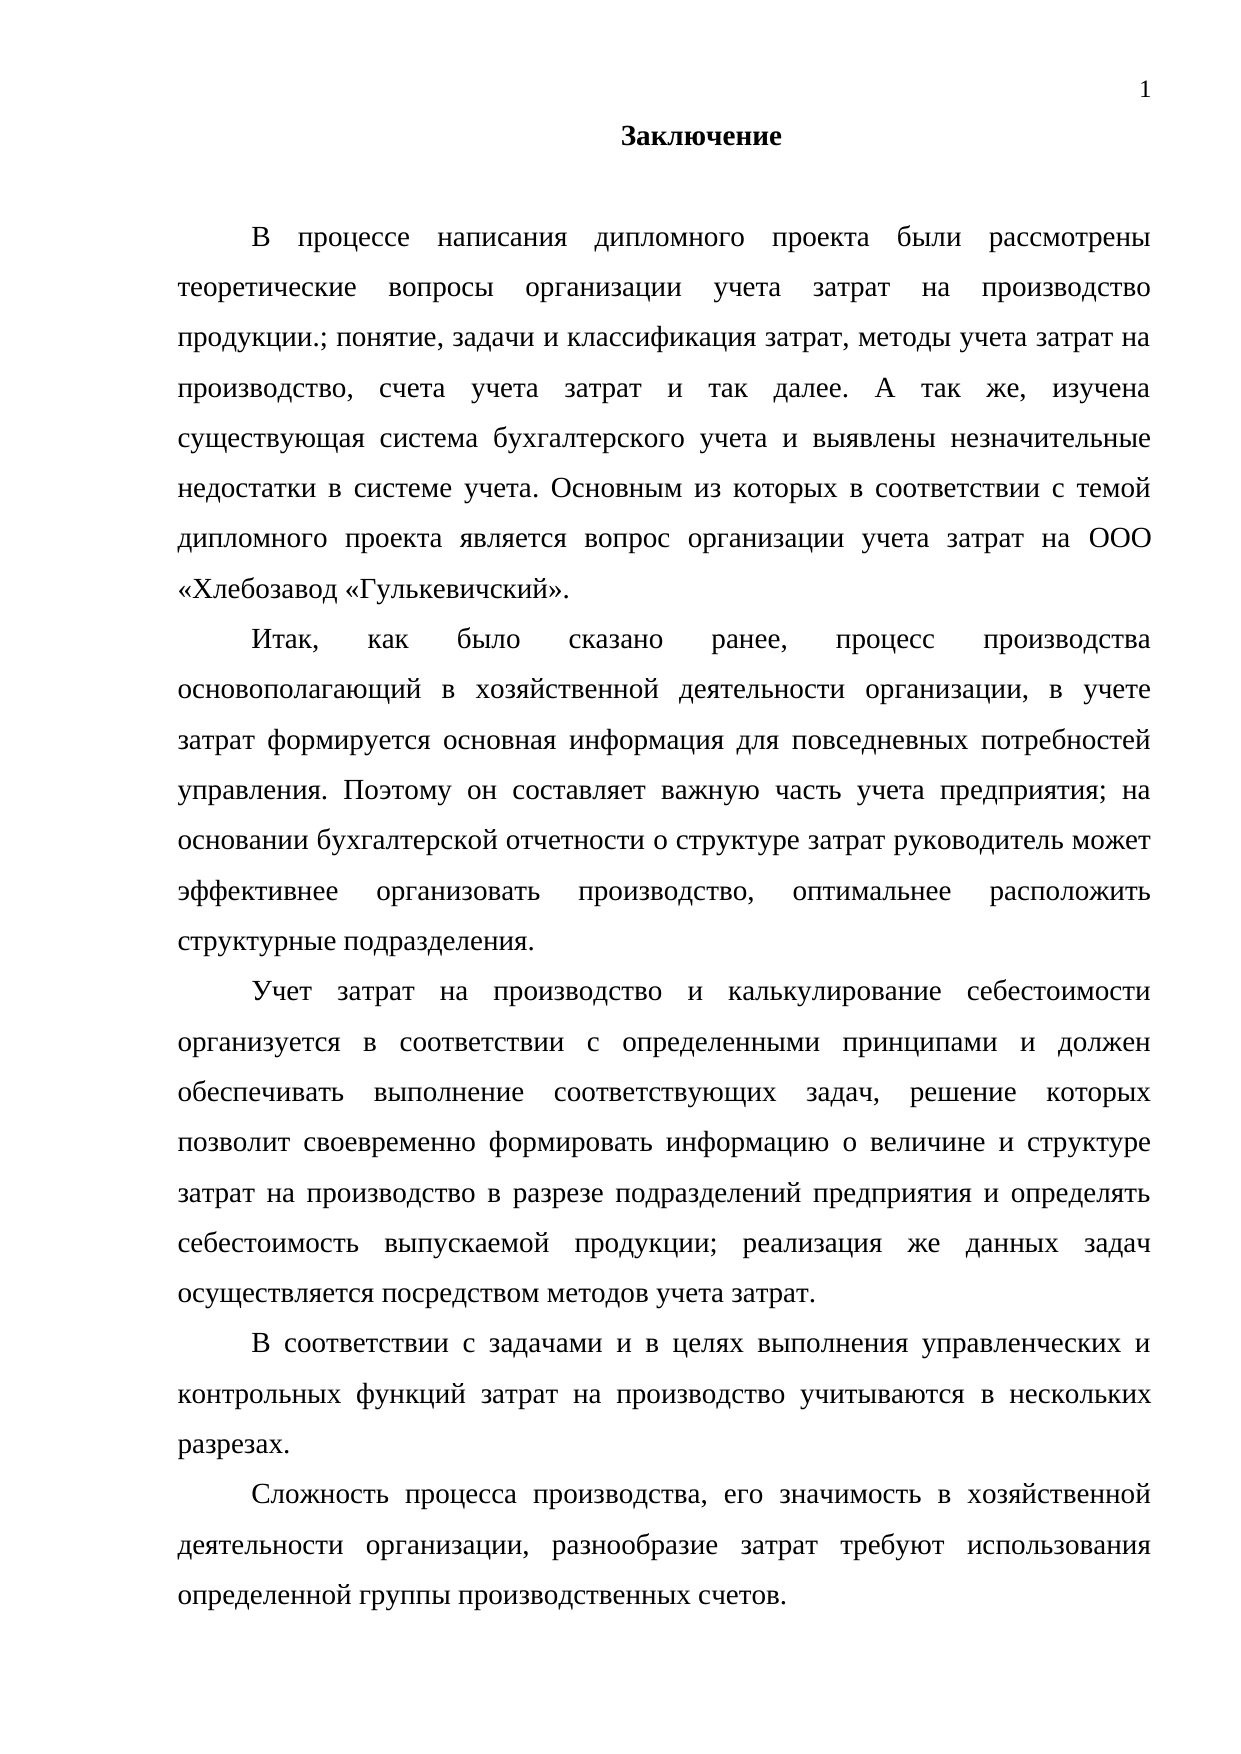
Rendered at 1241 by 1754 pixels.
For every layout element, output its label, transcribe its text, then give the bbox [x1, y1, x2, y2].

text Итак, как было сказано ранее, процесс производства основополагающий в хозяйственной деятельности организации, в учете затрат формируется основная информация для повседневных потребностей управления. Поэтому он составляет важную часть учета предприятия; на основании бухгалтерской отчетности о структуре затрат руководитель может эффективнее организовать производство, оптимальнее расположить структурные подразделения. [177, 621, 1152, 957]
text Заключение [177, 118, 1152, 152]
text В процессе написания дипломного проекта были рассмотрены теоретические вопросы организации учета затрат на производство продукции.; понятие, задачи и классификация затрат, методы учета затрат на производство, счета учета затрат и так далее. А так же, изучена существующая система бухгалтерского учета и выявлены незначительные недостатки в системе учета. Основным из которых в соответствии с темой дипломного проекта является вопрос организации учета затрат на ООО «Хлебозавод «Гулькевичский». [177, 219, 1152, 604]
text Учет затрат на производство и калькулирование себестоимости организуется в соответствии с определенными принципами и должен обеспечивать выполнение соответствующих задач, решение которых позволит своевременно формировать информацию о величине и структуре затрат на производство в разрезе подразделений предприятия и определять себестоимость выпускаемой продукции; реализация же данных задач осуществляется посредством методов учета затрат. [177, 973, 1152, 1309]
text В соответствии с задачами и в целях выполнения управленческих и контрольных функций затрат на производство учитываются в нескольких разрезах. [177, 1326, 1152, 1460]
text Сложность процесса производства, его значимость в хозяйственной деятельности организации, разнообразие затрат требуют использования определенной группы производственных счетов. [177, 1477, 1152, 1611]
